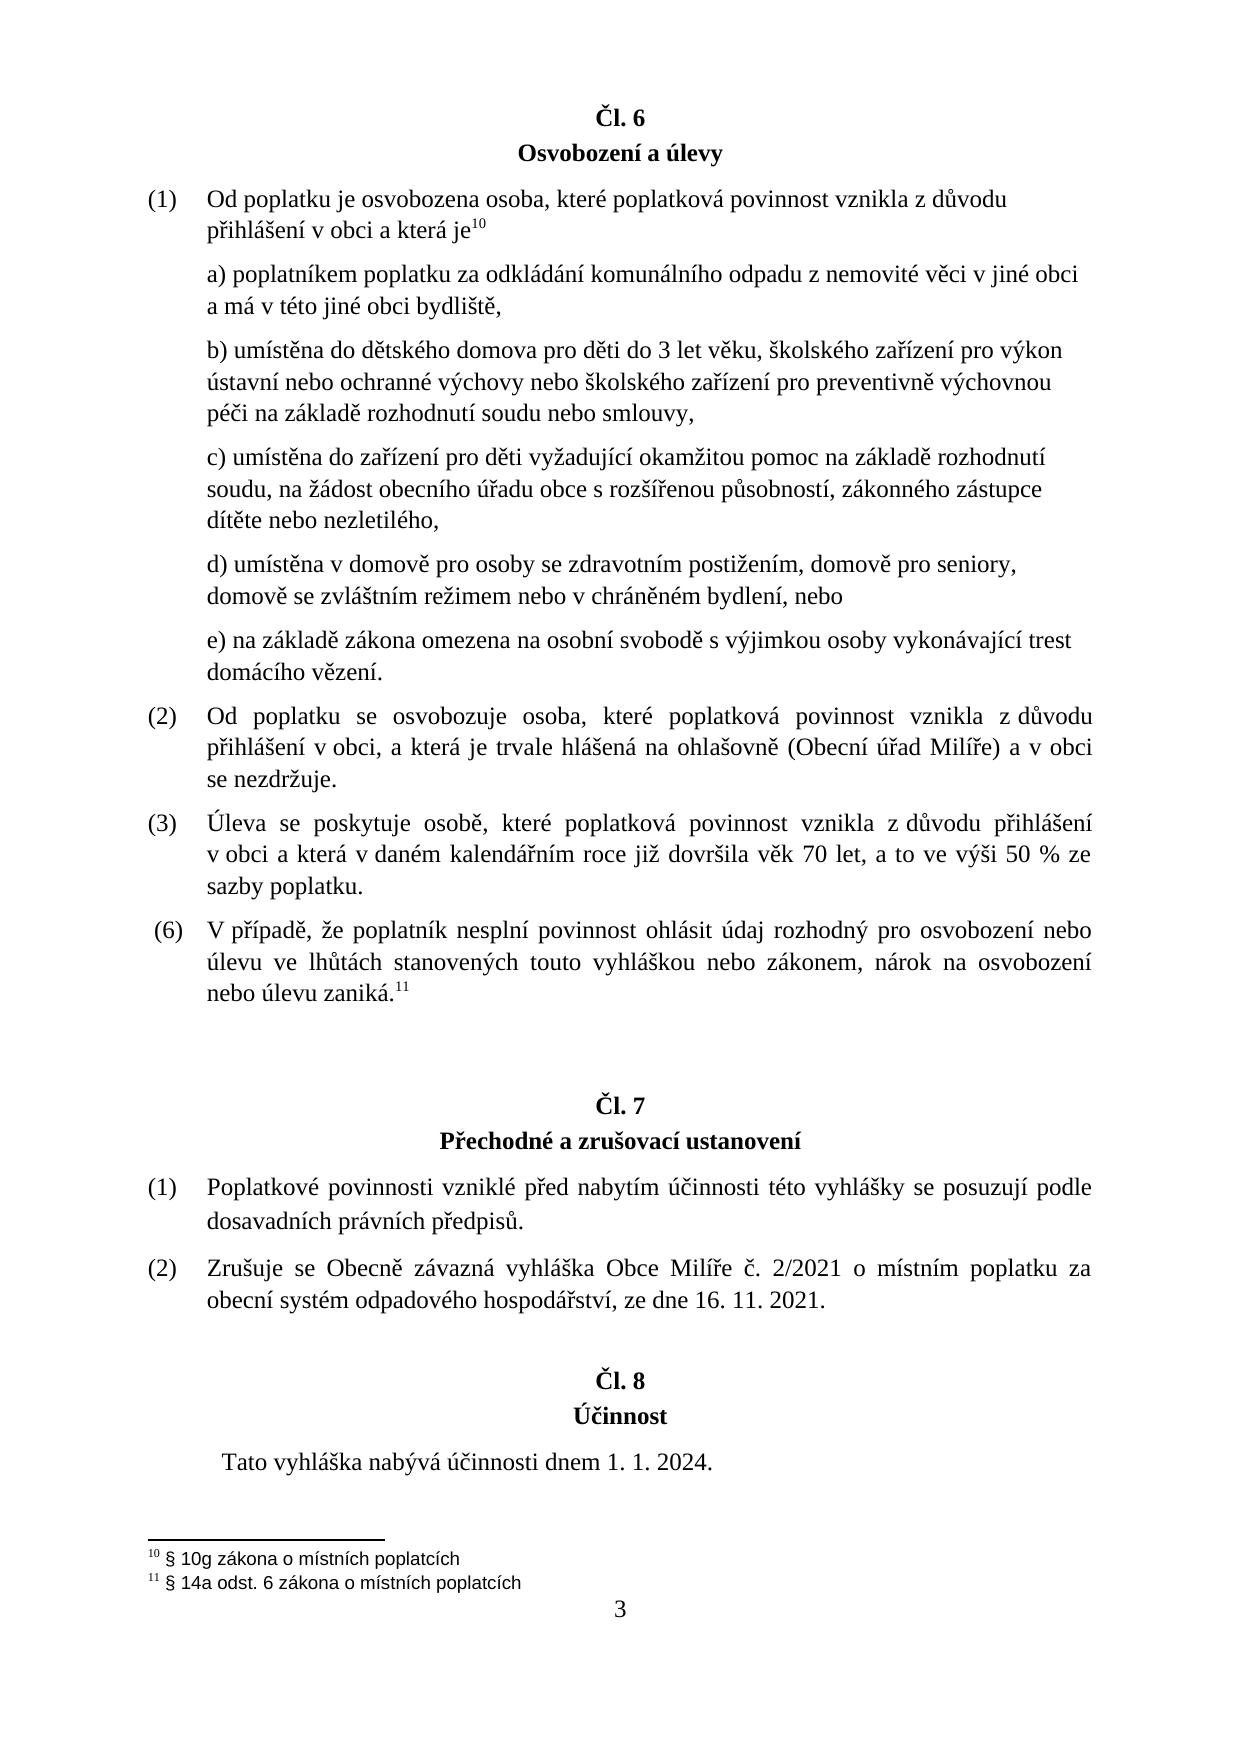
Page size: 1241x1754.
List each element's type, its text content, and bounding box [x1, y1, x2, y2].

text e) na základě zákona omezena na osobní svobodě s výjimkou osoby vykonávající trest domácího vězení. [207, 625, 1093, 685]
text c) umístěna do zařízení pro děti vyžadující okamžitou pomoc na základě rozhodnutí soudu, na žádost obecního úřadu obce s rozšířenou působností, zákonného zástupce dítěte nebo nezletilého, [207, 442, 1093, 534]
text Čl. 7 [148, 1091, 1093, 1120]
text b) umístěna do dětského domova pro děti do 3 let věku, školského zařízení pro výkon ústavní nebo ochranné výchovy nebo školského zařízení pro preventivně výchovnou péči na základě rozhodnutí soudu nebo smlouvy, [207, 335, 1093, 427]
text Osvobození a úlevy [148, 138, 1093, 167]
list Zrušuje se Obecně závazná vyhláška Obce Milíře č. 2/2021 o místním poplatku za obecní systém odpadového hospodářství, ze dne 16. 11. 2021. [148, 1253, 1093, 1313]
text d) umístěna v domově pro osoby se zdravotním postižením, domově pro seniory, domově se zvláštním režimem nebo v chráněném bydlení, nebo [207, 549, 1093, 610]
text Čl. 8 [148, 1366, 1093, 1395]
text Čl. 6 [148, 103, 1093, 132]
list Úleva se poskytuje osobě, které poplatková povinnost vznikla z důvodu přihlášení v obci a která v daném kalendářním roce již dovršila věk 70 let, a to ve výši 50 % ze sazby poplatku. [148, 808, 1093, 900]
list Od poplatku je osvobozena osoba, které poplatková povinnost vznikla z důvodu přihlášení v obci a která je [148, 184, 1093, 244]
list Poplatkové povinnosti vzniklé před nabytím účinnosti této vyhlášky se posuzují podle dosavadních právních předpisů. [148, 1172, 1093, 1235]
text (6) V případě, že poplatník nesplní povinnost ohlásit údaj rozhodný pro osvobození nebo úlevu ve lhůtách stanovených touto vyhláškou nebo zákonem, nárok na osvobození nebo úlevu zaniká. [148, 915, 1093, 1007]
text a) poplatníkem poplatku za odkládání komunálního odpadu z nemovité věci v jiné obci a má v této jiné obci bydliště, [207, 259, 1093, 320]
text Účinnost [148, 1401, 1093, 1430]
text Přechodné a zrušovací ustanovení [148, 1126, 1093, 1155]
text Tato vyhláška nabývá účinnosti dnem 1. 1. 2024. [148, 1447, 1093, 1476]
list Od poplatku se osvobozuje osoba, které poplatková povinnost vznikla z důvodu přihlášení v obci, a která je trvale hlášená na ohlašovně (Obecní úřad Milíře) a v obci se nezdržuje. [148, 701, 1093, 793]
